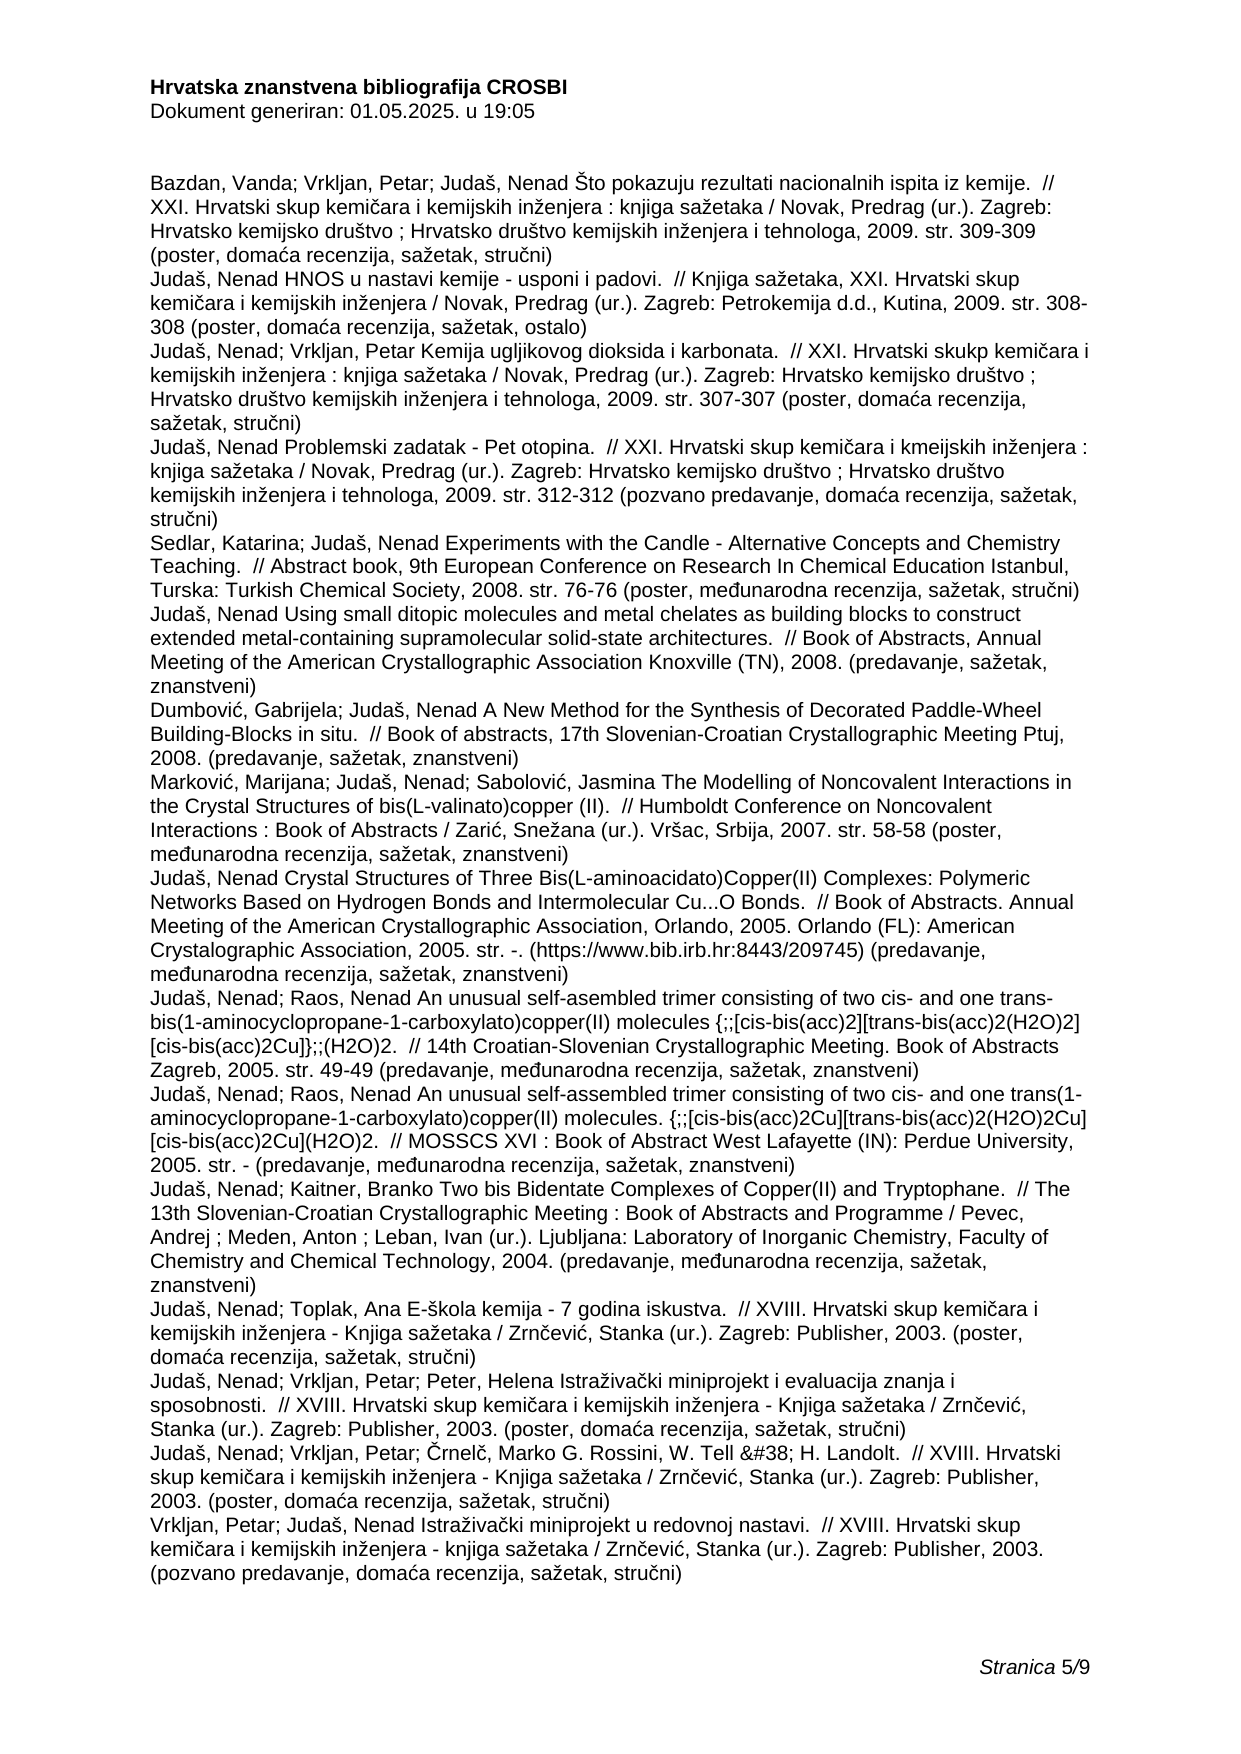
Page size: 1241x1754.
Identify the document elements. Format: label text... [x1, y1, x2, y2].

text Bazdan, Vanda; Vrkljan, Petar; Judaš, Nenad [150, 171, 1090, 267]
text Judaš, Nenad; Kaitner, Branko [150, 1177, 1090, 1297]
text Judaš, Nenad; Vrkljan, Petar [150, 339, 1090, 434]
text Dumbović, Gabrijela; Judaš, Nenad [150, 698, 1090, 770]
text Judaš, Nenad; Toplak, Ana [150, 1297, 1090, 1369]
text Judaš, Nenad [150, 602, 1090, 698]
text Judaš, Nenad [150, 434, 1090, 530]
text Judaš, Nenad [150, 267, 1090, 339]
text Marković, Marijana; Judaš, Nenad; Sabolović, Jasmina [150, 770, 1090, 866]
text Judaš, Nenad; Raos, Nenad [150, 986, 1090, 1081]
text Sedlar, Katarina; Judaš, Nenad [150, 530, 1090, 602]
text Judaš, Nenad; Vrkljan, Petar; Črnelč, Marko [150, 1441, 1090, 1513]
text Judaš, Nenad [150, 866, 1090, 986]
text Judaš, Nenad; Raos, Nenad [150, 1081, 1090, 1177]
text Judaš, Nenad; Vrkljan, Petar; Peter, Helena [150, 1369, 1090, 1441]
text Vrkljan, Petar; Judaš, Nenad [150, 1513, 1090, 1584]
